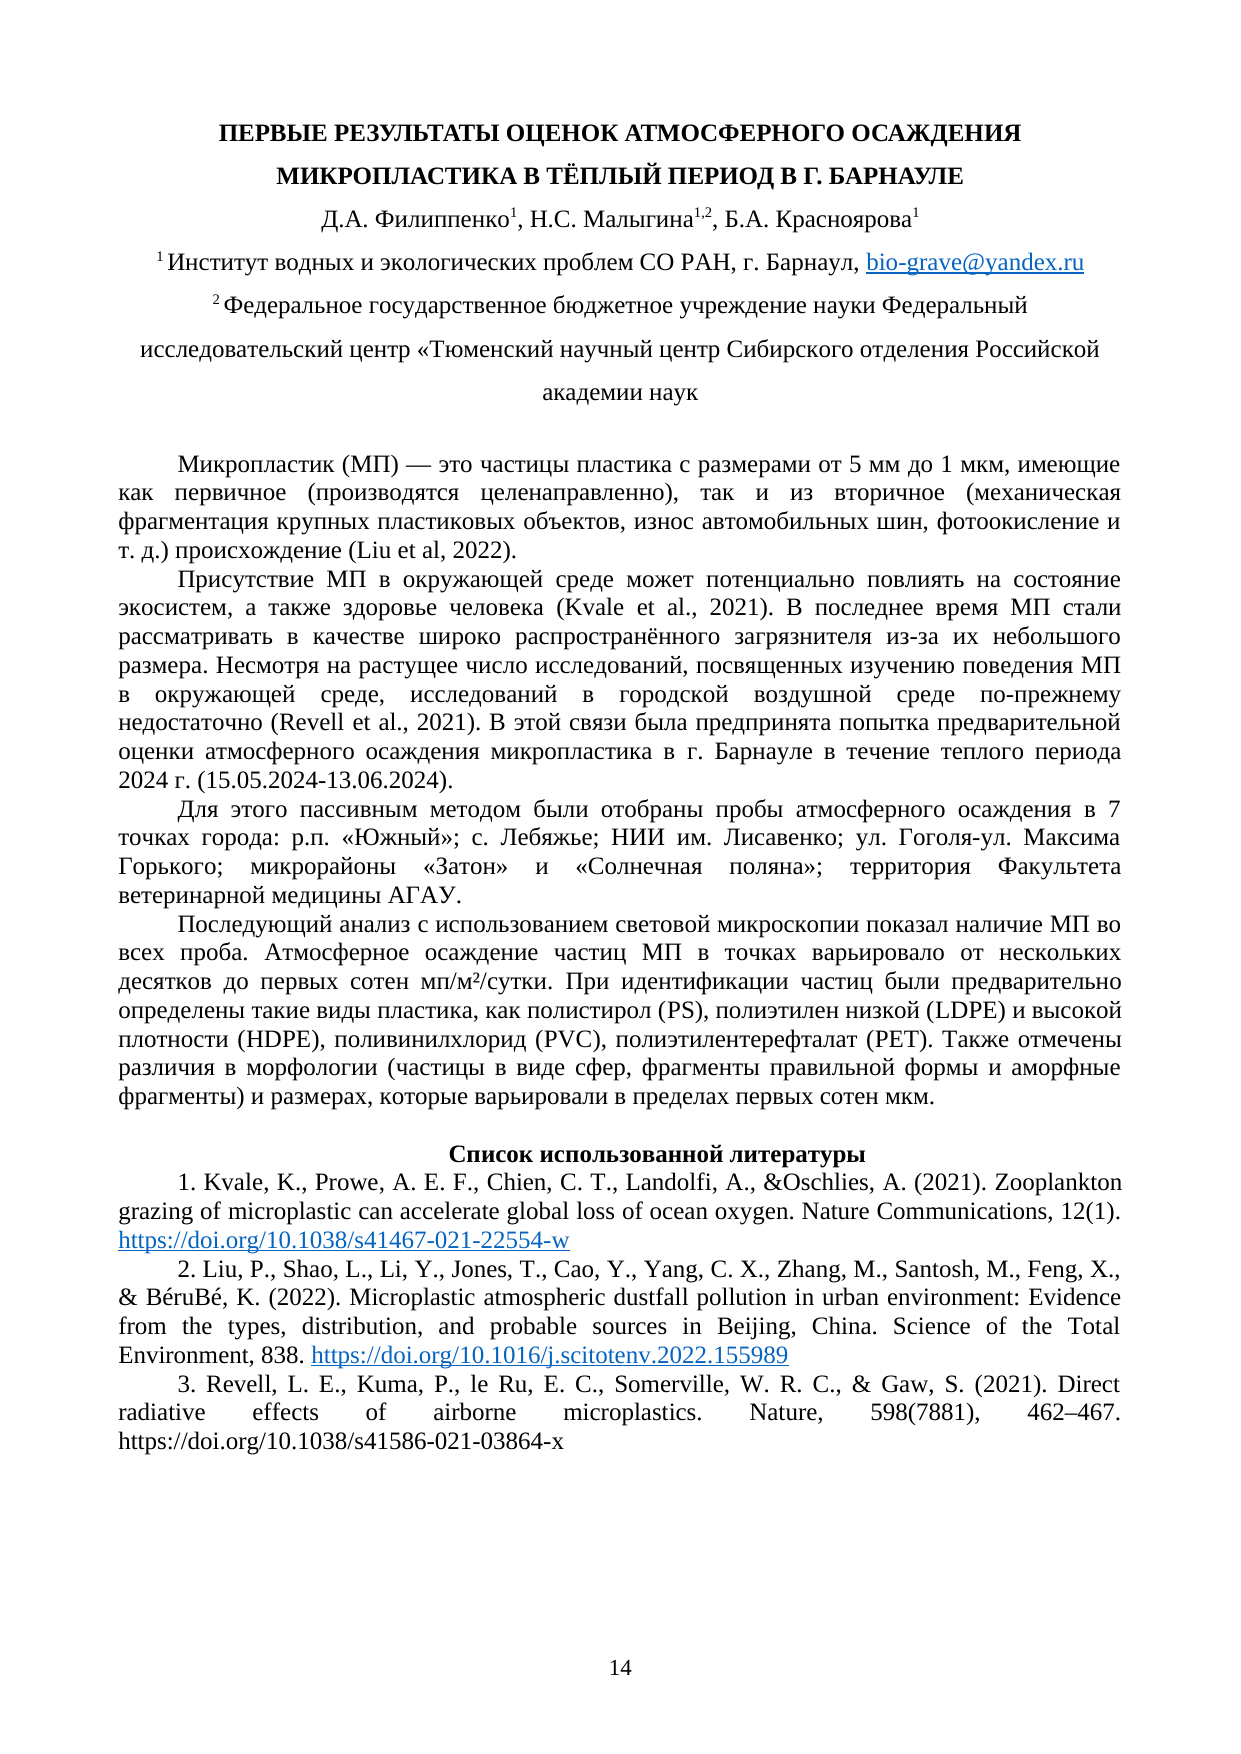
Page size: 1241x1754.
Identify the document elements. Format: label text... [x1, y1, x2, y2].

text Д.А. Филиппенко1, Н.С. Малыгина1,2, Б.А. Красноярова1 [118, 204, 1122, 233]
text 2 Федеральное государственное бюджетное учреждение науки Федеральный исследовательский центр «Тюменский научный центр Сибирского отделения Российской академии наук [118, 291, 1122, 406]
text Микропластик (МП) — это частицы пластика с размерами от 5 мм до 1 мкм, имеющие как первичное (производятся целенаправленно), так и из вторичное (механическая фрагментация крупных пластиковых объектов, износ автомобильных шин, фотоокисление и т. д.) происхождение (Liu et al, 2022). [118, 449, 1122, 564]
text Последующий анализ с использованием световой микроскопии показал наличие МП во всех проба. Атмосферное осаждение частиц МП в точках варьировало от нескольких десятков до первых сотен мп/м²/сутки. При идентификации частиц были предварительно определены такие виды пластика, как полистирол (PS), полиэтилен низкой (LDPE) и высокой плотности (HDPE), поливинилхлорид (PVC), полиэтилентерефталат (PET). Также отмечены различия в морфологии (частицы в виде сфер, фрагменты правильной формы и аморфные фрагменты) и размерах, которые варьировали в пределах первых сотен мкм. [118, 909, 1122, 1110]
text ПЕРВЫЕ РЕЗУЛЬТАТЫ ОЦЕНОК АТМОСФЕРНОГО ОСАЖДЕНИЯ МИКРОПЛАСТИКА В ТЁПЛЫЙ ПЕРИОД В Г. БАРНАУЛЕ [118, 118, 1122, 190]
text 1 Институт водных и экологических проблем СО РАН, г. Барнаул, bio-grave@yandex.ru [118, 247, 1122, 276]
text Для этого пассивным методом были отобраны пробы атмосферного осаждения в 7 точках города: р.п. «Южный»; с. Лебяжье; НИИ им. Лисавенко; ул. Гоголя-ул. Максима Горького; микрорайоны «Затон» и «Солнечная поляна»; территория Факультета ветеринарной медицины АГАУ. [118, 794, 1122, 909]
text 3. Revell, L. E., Kuma, P., le Ru, E. C., Somerville, W. R. C., & Gaw, S. (2021). Direct radiative effects of airborne microplastics. Nature, 598(7881), 462–467. https://doi.org/10.1038/s41586-021-03864-x [118, 1369, 1122, 1455]
text 2. Liu, P., Shao, L., Li, Y., Jones, T., Cao, Y., Yang, C. X., Zhang, M., Santosh, M., Feng, X., & BéruBé, K. (2022). Microplastic atmospheric dustfall pollution in urban environment: Evidence from the types, distribution, and probable sources in Beijing, China. Science of the Total Environment, 838. https://doi.org/10.1016/j.scitotenv.2022.155989 [118, 1254, 1122, 1369]
text 1. Kvale, K., Prowe, A. E. F., Chien, C. T., Landolfi, A., &Oschlies, A. (2021). Zooplankton grazing of microplastic can accelerate global loss of ocean oxygen. Nature Communications, 12(1). https://doi.org/10.1038/s41467-021-22554-w [118, 1167, 1122, 1254]
text Список использованной литературы [118, 1139, 1122, 1167]
text Присутствие МП в окружающей среде может потенциально повлиять на состояние экосистем, а также здоровье человека (Kvale et al., 2021). В последнее время МП стали рассматривать в качестве широко распространённого загрязнителя из-за их небольшого размера. Несмотря на растущее число исследований, посвященных изучению поведения МП в окружающей среде, исследований в городской воздушной среде по-прежнему недостаточно (Revell et al., 2021). В этой связи была предпринята попытка предварительной оценки атмосферного осаждения микропластика в г. Барнауле в течение теплого периода 2024 г. (15.05.2024-13.06.2024). [118, 564, 1122, 794]
